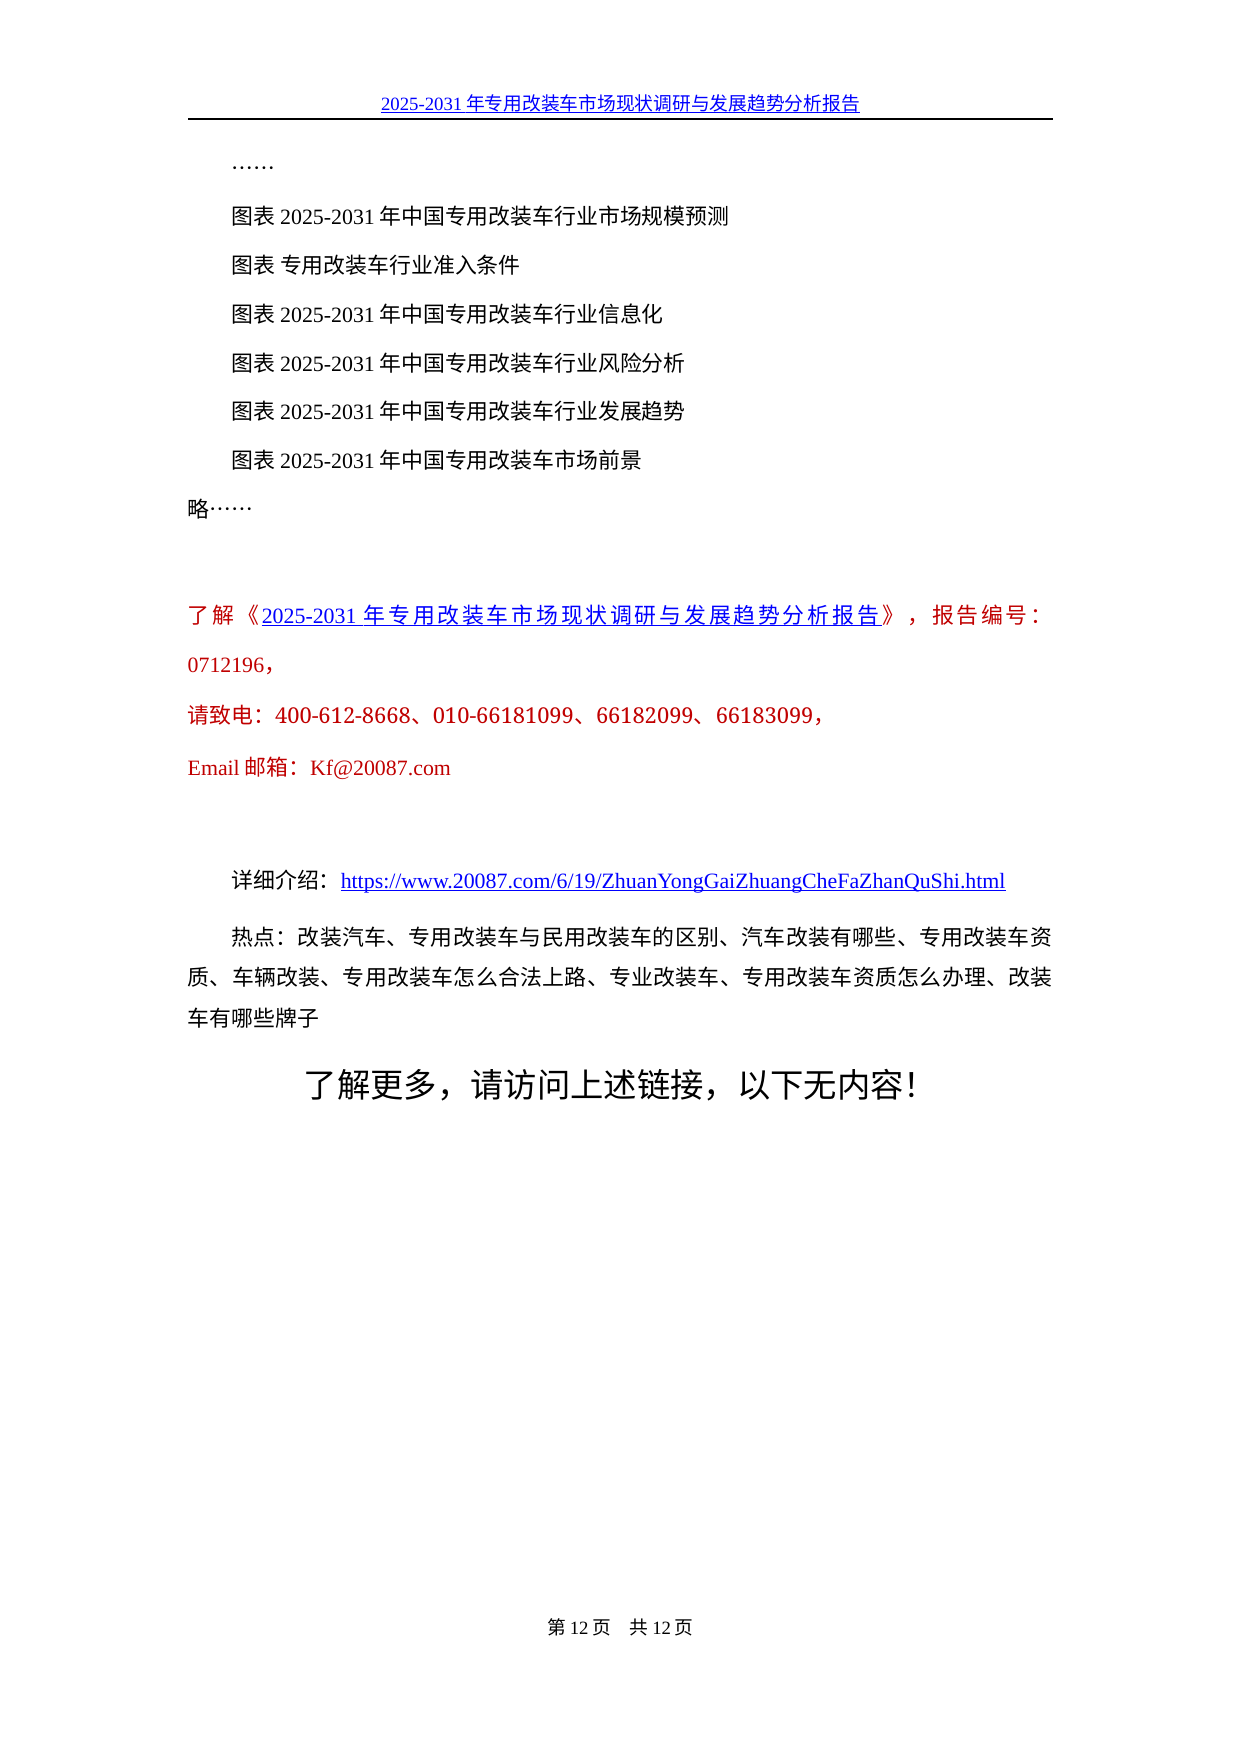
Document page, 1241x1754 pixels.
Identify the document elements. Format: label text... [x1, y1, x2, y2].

text 热点：改装汽车、专用改装车与民用改装车的区别、汽车改装有哪些、专用改装车资质、车辆改装、专用改装车怎么合法上路、专业改装车、专用改装车资质怎么办理、改装车有哪些牌子 [187, 919, 1053, 1033]
text 了解《2025-2031年专用改装车市场现状调研与发展趋势分析报告》，报告编号：0712196， [187, 598, 1053, 679]
text 请致电：400-612-8668、010-66181099、66182099、66183099， [187, 698, 1053, 731]
text Email邮箱：Kf@20087.com [187, 750, 1053, 782]
text 详细介绍：https://www.20087.com/6/19/ZhuanYongGaiZhuangCheFaZhanQuShi.html [187, 863, 1053, 895]
title 了解更多，请访问上述链接，以下无内容！ [187, 1051, 1053, 1116]
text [187, 150, 1053, 524]
